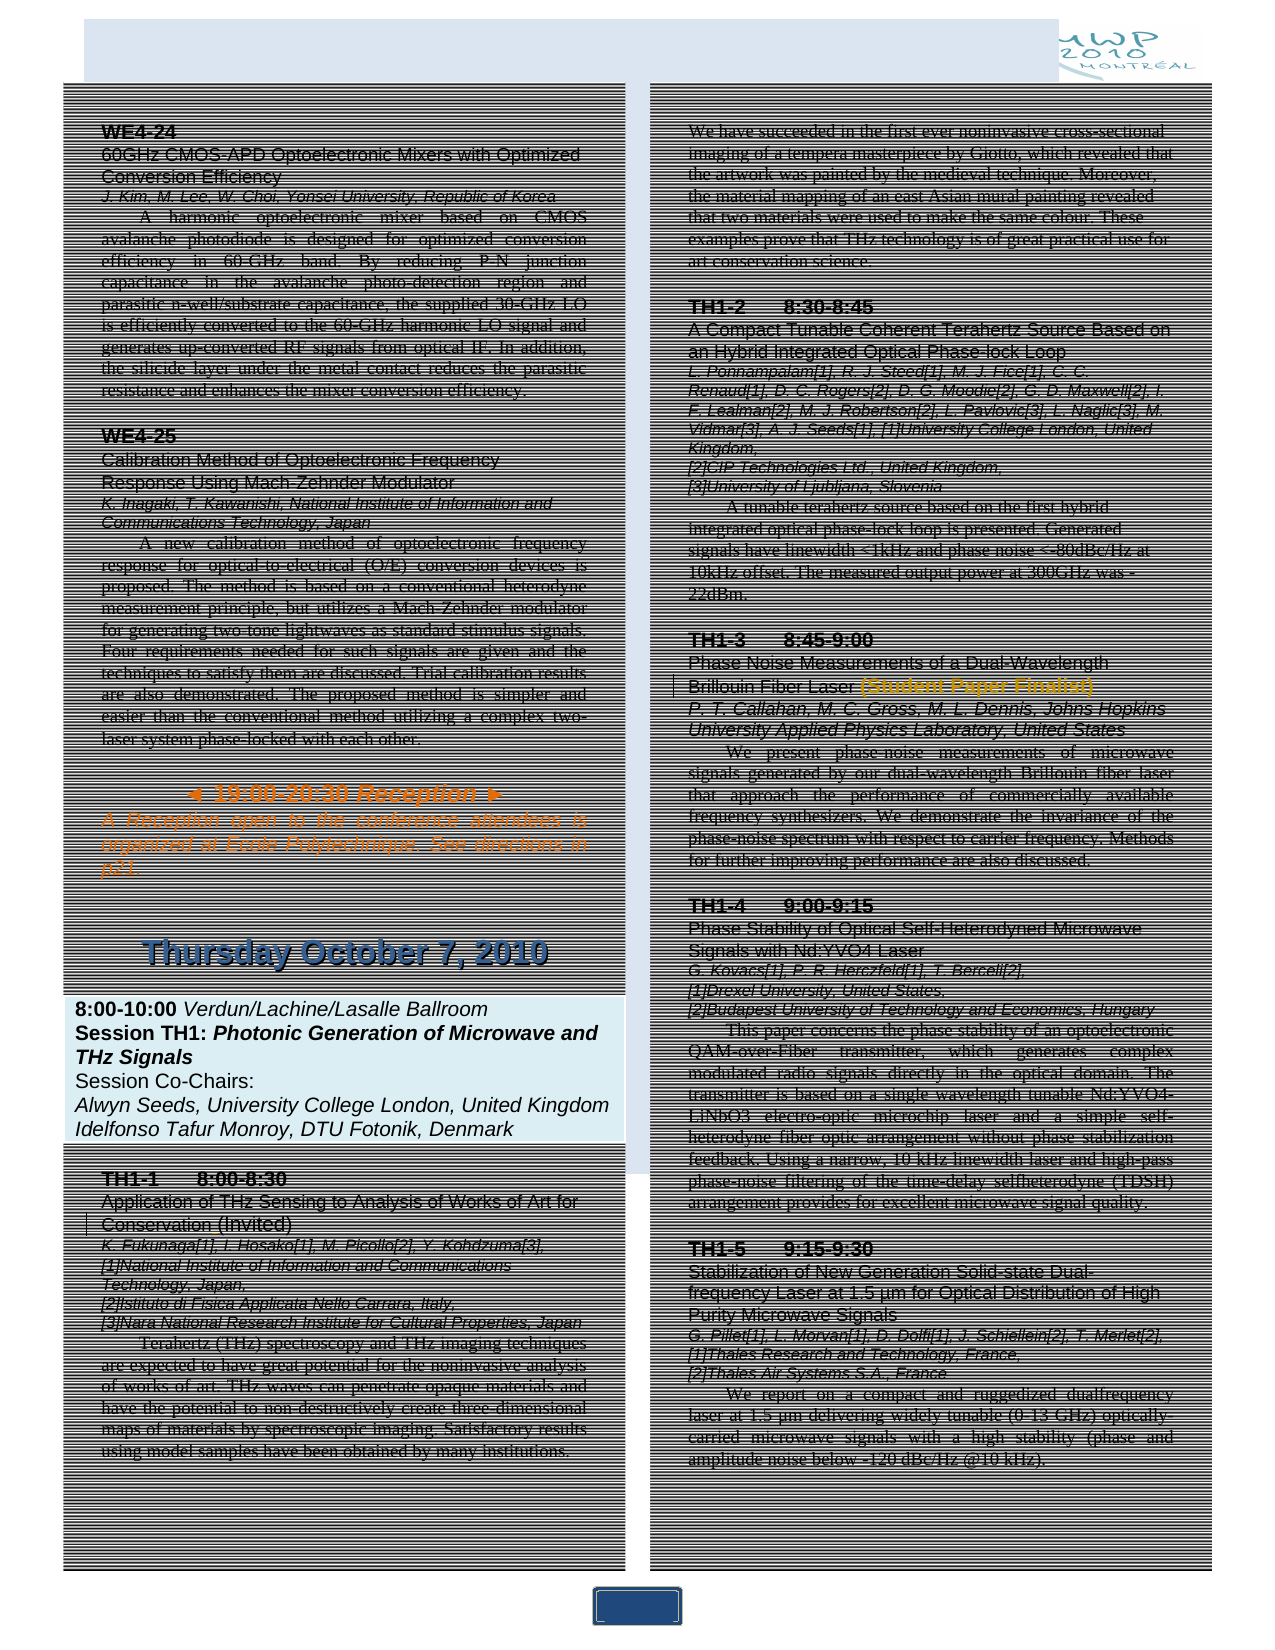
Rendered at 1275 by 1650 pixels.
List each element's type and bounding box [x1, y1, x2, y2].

picture [650, 82, 1212, 1571]
picture [63, 1143, 626, 1571]
picture [63, 82, 626, 995]
